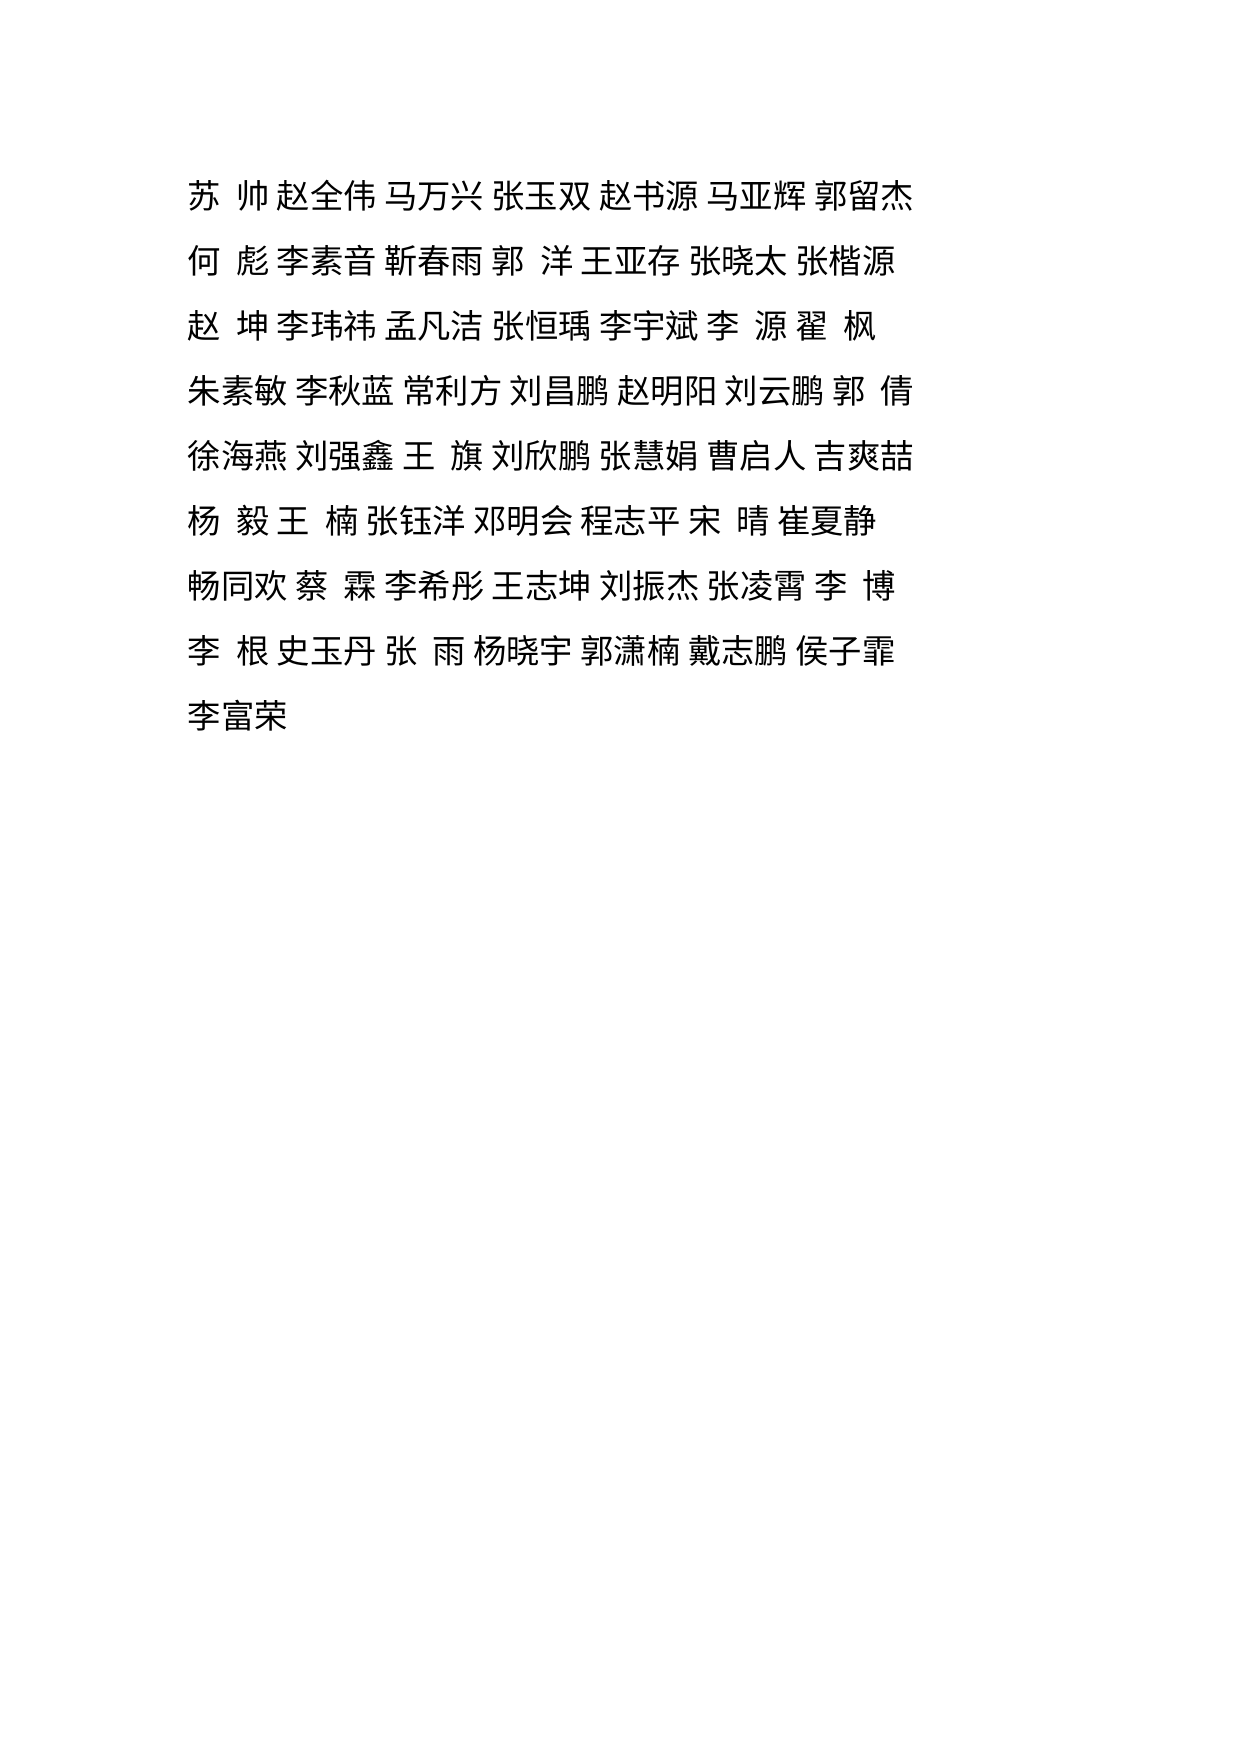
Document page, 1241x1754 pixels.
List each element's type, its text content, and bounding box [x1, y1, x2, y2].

text 畅同欢 蔡 霖 李希彤 王志坤 刘振杰 张凌霄 李 博 [187, 552, 1053, 617]
text 徐海燕 刘强鑫 王 旗 刘欣鹏 张慧娟 曹启人 吉爽喆 [187, 422, 1053, 487]
text 苏 帅 赵全伟 马万兴 张玉双 赵书源 马亚辉 郭留杰 [187, 162, 1053, 227]
text 李 根 史玉丹 张 雨 杨晓宇 郭潇楠 戴志鹏 侯子霏 [187, 617, 1053, 682]
text 朱素敏 李秋蓝 常利方 刘昌鹏 赵明阳 刘云鹏 郭 倩 [187, 357, 1053, 422]
text 杨 毅 王 楠 张钰洋 邓明会 程志平 宋 晴 崔夏静 [187, 487, 1053, 552]
text 何 彪 李素音 靳春雨 郭 洋 王亚存 张晓太 张楷源 [187, 227, 1053, 292]
text 李富荣 [187, 682, 1053, 747]
text 赵 坤 李玮祎 孟凡洁 张恒瑀 李宇斌 李 源 翟 枫 [187, 292, 1053, 357]
